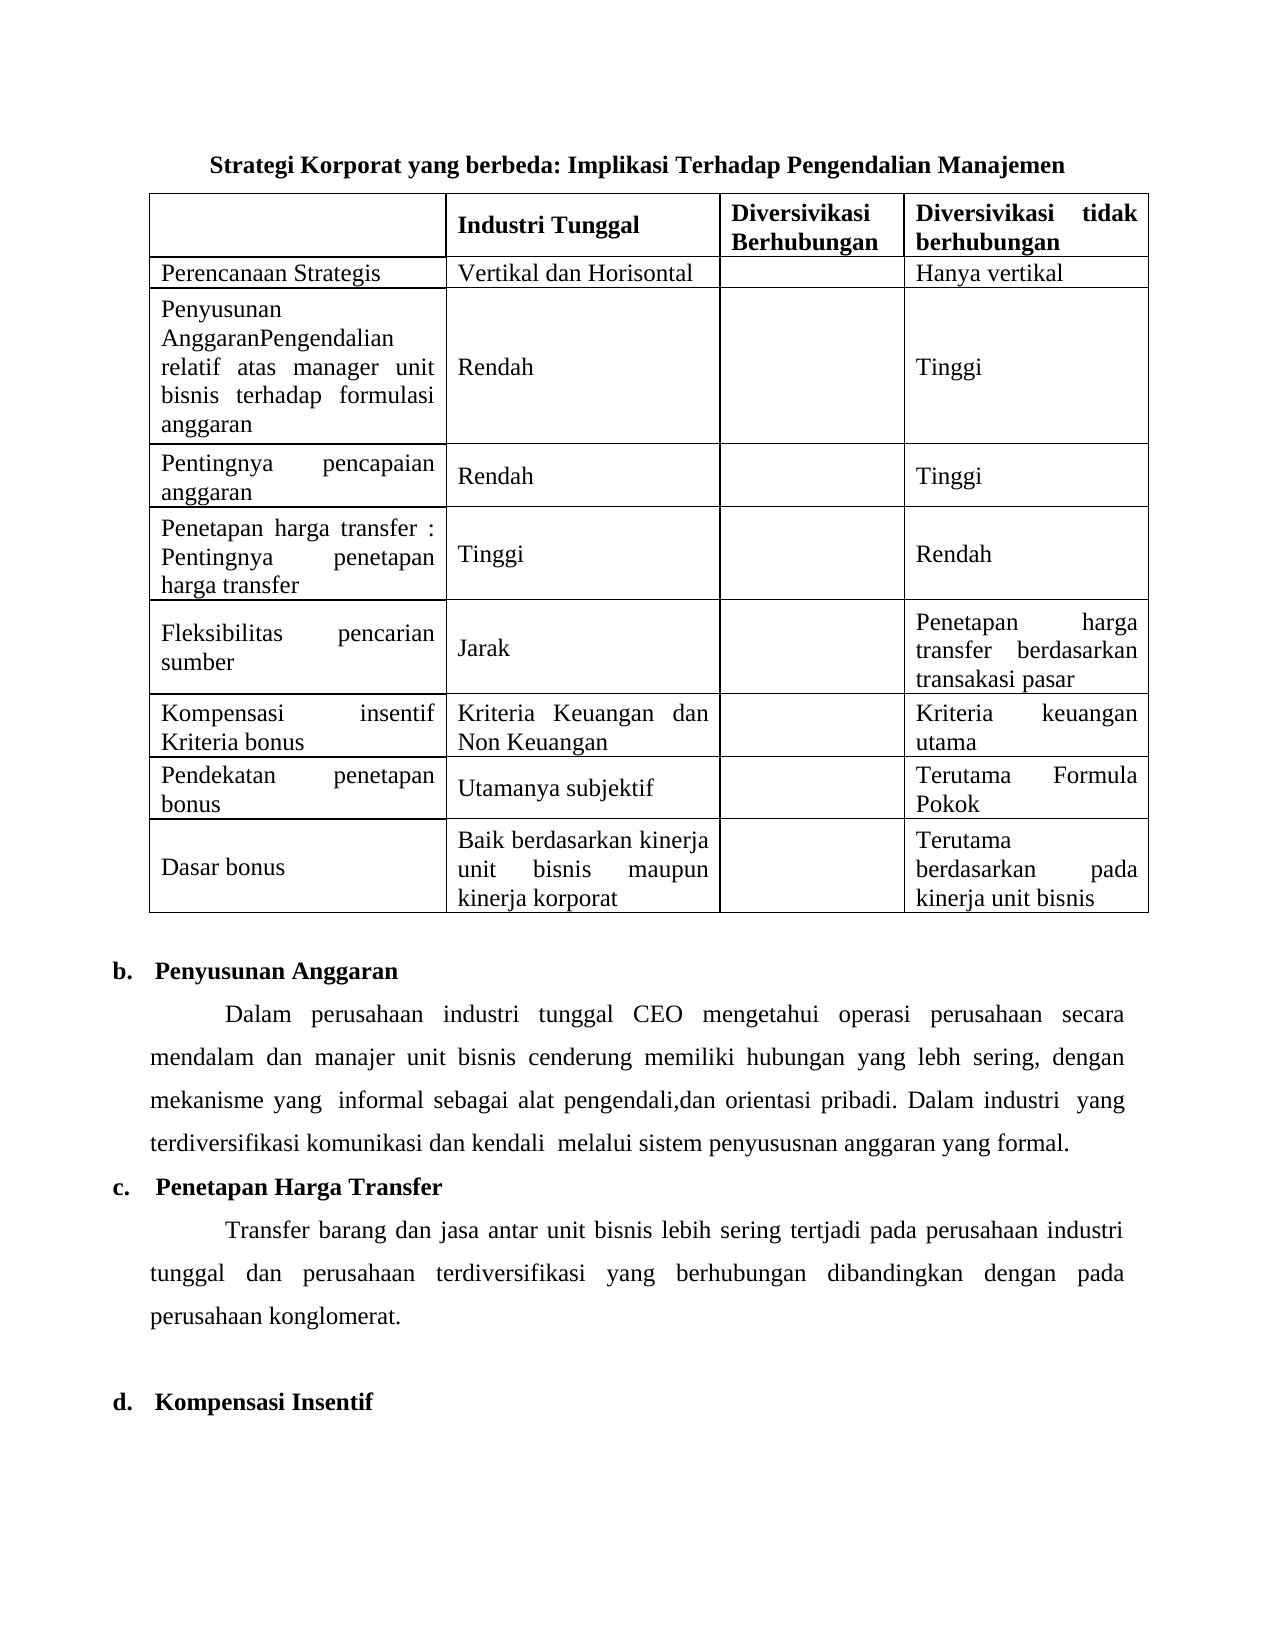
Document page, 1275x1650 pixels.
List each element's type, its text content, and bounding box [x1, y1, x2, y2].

table_cell Fleksibilitas pencarian sumber [150, 601, 446, 693]
table_cell Tinggi [447, 507, 719, 599]
table_cell [721, 694, 904, 756]
table_cell Penetapan harga transfer berdasarkan transakasi pasar [905, 600, 1148, 693]
table_cell Vertikal dan Horisontal [447, 257, 719, 287]
table_cell Penetapan harga transfer : Pentingnya penetapan harga transfer [150, 508, 446, 599]
table_cell Terutama Formula Pokok [905, 757, 1148, 818]
table_cell [721, 757, 904, 818]
text d. Kompensasi Insentif [112, 1387, 1125, 1416]
table_cell Kriteria Keuangan dan Non Keuangan [447, 694, 719, 756]
table_cell [721, 288, 904, 443]
table_cell Utamanya subjektif [447, 757, 719, 818]
table_cell Dasar bonus [150, 820, 446, 912]
table_cell Pendekatan penetapan bonus [150, 758, 446, 818]
table_cell Hanya vertikal [905, 257, 1148, 287]
table_cell Rendah [447, 444, 719, 506]
table_cell [721, 444, 904, 506]
text b. Penyusunan Anggaran [112, 956, 1125, 985]
text Dalam perusahaan industri tunggal CEO mengetahui operasi perusahaan secara mendalam dan manajer unit bisnis cenderung memiliki hubungan yang lebh sering, dengan mekanisme yang informal sebagai alat pengendali,dan orientasi pribadi. Dalam industri yang terdiversifikasi komunikasi dan kendali melalui sistem penyususnan anggaran yang formal. [150, 999, 1125, 1157]
table_cell Rendah [905, 507, 1148, 599]
text Transfer barang dan jasa antar unit bisnis lebih sering tertjadi pada perusahaan industri tunggal dan perusahaan terdiversifikasi yang berhubungan dibandingkan dengan pada perusahaan konglomerat. [150, 1215, 1125, 1330]
table_cell Rendah [447, 288, 719, 443]
table_cell Kriteria keuangan utama [905, 694, 1148, 756]
table_cell Perencanaan Strategis [150, 258, 446, 287]
table_cell [721, 507, 904, 599]
table_cell Tinggi [905, 444, 1148, 506]
table_header Industri Tunggal [447, 194, 719, 256]
table_cell Kompensasi insentif Kriteria bonus [150, 695, 446, 756]
text c. Penetapan Harga Transfer [112, 1172, 1125, 1200]
table_cell Baik berdasarkan kinerja unit bisnis maupun kinerja korporat [447, 819, 719, 912]
table_header Diversivikasi Berhubungan [721, 194, 903, 256]
table_cell Tinggi [905, 288, 1148, 443]
table_header [150, 194, 445, 256]
table_cell [721, 257, 904, 287]
table_header Diversivikasi tidak berhubungan [905, 194, 1148, 256]
table_cell [721, 600, 904, 693]
table_cell Terutama berdasarkan pada kinerja unit bisnis [905, 819, 1148, 912]
text Strategi Korporat yang berbeda: Implikasi Terhadap Pengendalian Manajemen [150, 150, 1125, 179]
table_cell Jarak [447, 600, 719, 693]
table_cell [721, 819, 904, 912]
table_cell Penyusunan AnggaranPengendalian relatif atas manager unit bisnis terhadap formulasi anggaran [150, 289, 446, 443]
table_cell Pentingnya pencapaian anggaran [150, 445, 446, 506]
